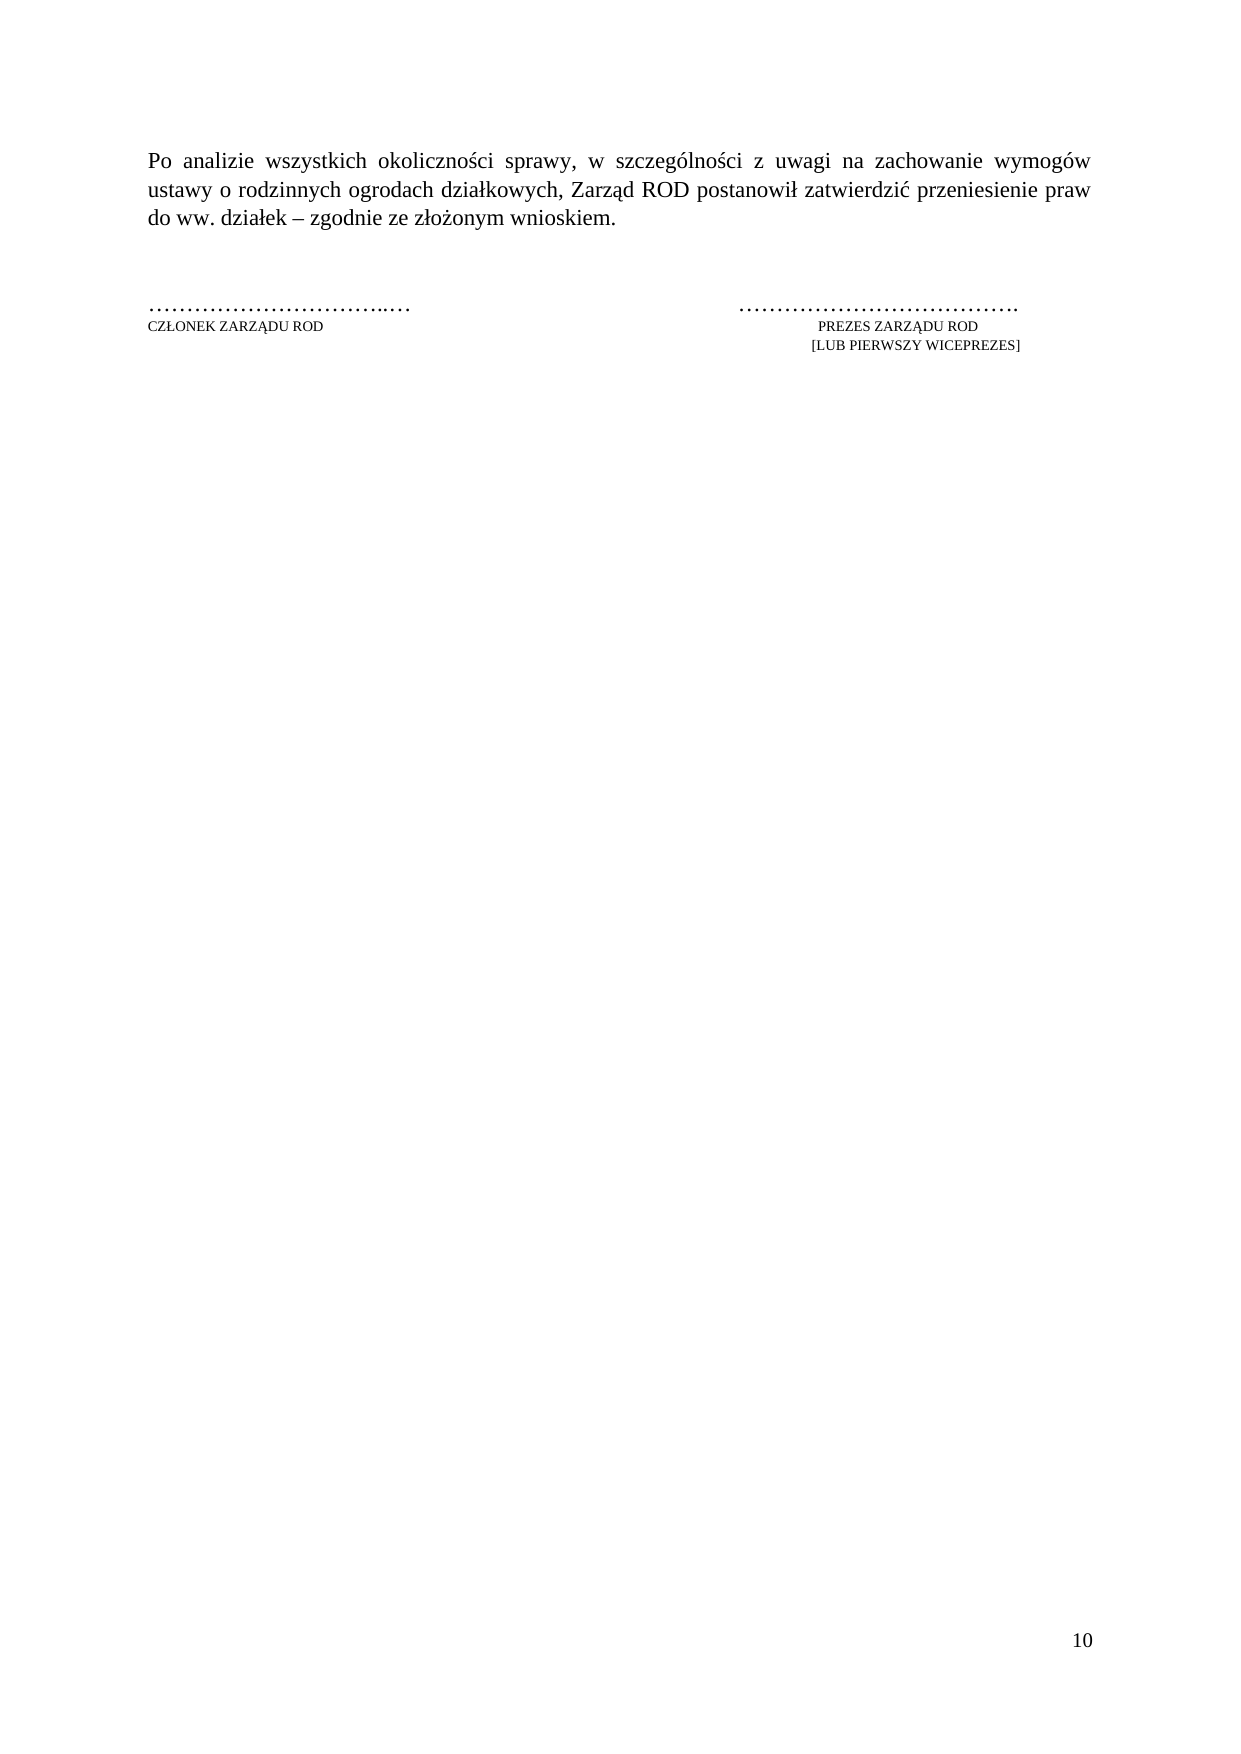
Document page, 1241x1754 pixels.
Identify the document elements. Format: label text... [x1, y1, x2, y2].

text [LUB PIERWSZY WICEPREZES] [148, 337, 1093, 354]
text Po analizie wszystkich okoliczności sprawy, w szczególności z uwagi na zachowanie wymogów ustawy o rodzinnych ogrodach działkowych, Zarząd ROD postanowił zatwierdzić przeniesienie praw do ww. działek – zgodnie ze złożonym wnioskiem. [148, 148, 1093, 231]
text …………………………..… ………………………………. [148, 290, 1093, 316]
text CZŁONEK ZARZĄDU ROD PREZES ZARZĄDU ROD [148, 318, 1093, 335]
